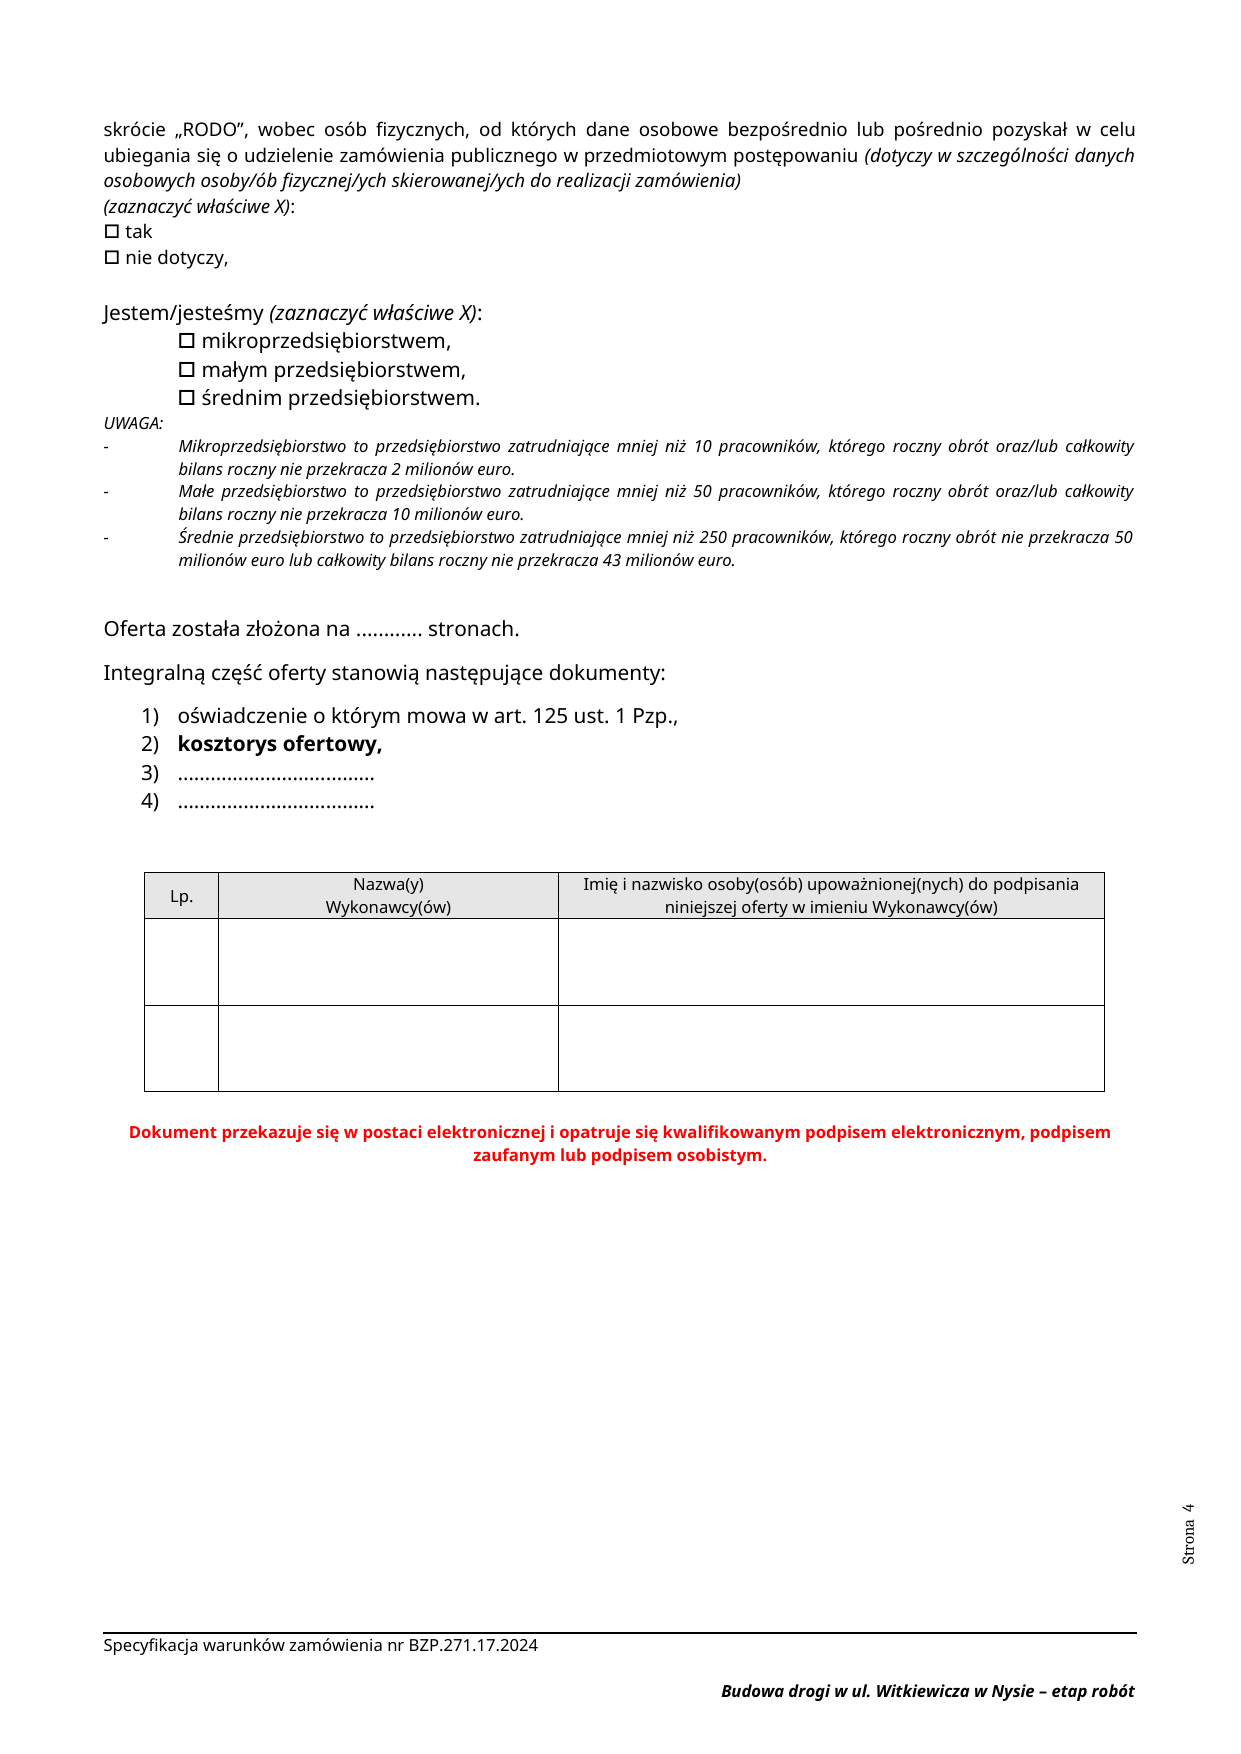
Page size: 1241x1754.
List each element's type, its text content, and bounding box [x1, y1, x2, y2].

text - Małe przedsiębiorstwo to przedsiębiorstwo zatrudniające mniej niż 50 pracowników, którego roczny obrót oraz/lub całkowity bilans roczny nie przekracza 10 milionów euro. [103, 480, 1137, 525]
text małym przedsiębiorstwem, [177, 355, 1137, 383]
text nie dotyczy, [103, 244, 1137, 270]
table_header Lp. [145, 873, 218, 918]
table_cell [145, 1006, 218, 1091]
text Integralną część oferty stanowią następujące dokumenty: [103, 658, 1137, 686]
list kosztorys ofertowy, [141, 729, 1137, 758]
list oświadczenie o którym mowa w art. 125 ust. 1 Pzp., [141, 701, 1137, 729]
table_header Imię i nazwisko osoby(osób) upoważnionej(nych) do podpisania niniejszej oferty w imieniu Wykonawcy(ów) [559, 873, 1104, 918]
text Jestem/jesteśmy (zaznaczyć właściwe X): [103, 298, 1137, 327]
text Oferta została złożona na ............ stronach. [103, 614, 1137, 643]
text tak [103, 219, 1137, 244]
table_cell [219, 919, 558, 1004]
text - Mikroprzedsiębiorstwo to przedsiębiorstwo zatrudniające mniej niż 10 pracowników, którego roczny obrót oraz/lub całkowity bilans roczny nie przekracza 2 milionów euro. [103, 434, 1137, 480]
text UWAGA: [103, 412, 1137, 434]
text średnim przedsiębiorstwem. [177, 383, 1137, 412]
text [103, 117, 1137, 193]
list ……………………………… [141, 786, 1137, 815]
table_header Nazwa(y) Wykonawcy(ów) [219, 873, 558, 918]
text - Średnie przedsiębiorstwo to przedsiębiorstwo zatrudniające mniej niż 250 pracowników, którego roczny obrót nie przekracza 50 milionów euro lub całkowity bilans roczny nie przekracza 43 milionów euro. [103, 525, 1137, 571]
text Dokument przekazuje się w postaci elektronicznej i opatruje się kwalifikowanym podpisem elektronicznym, podpisem zaufanym lub podpisem osobistym. [103, 1120, 1137, 1166]
table_cell [559, 919, 1104, 1004]
table_cell [559, 1006, 1104, 1091]
list ……………………………… [141, 758, 1137, 786]
table_cell [145, 919, 218, 1004]
text (zaznaczyć właściwe X): [103, 193, 1137, 219]
text mikroprzedsiębiorstwem, [177, 327, 1137, 355]
table_cell [219, 1006, 558, 1091]
